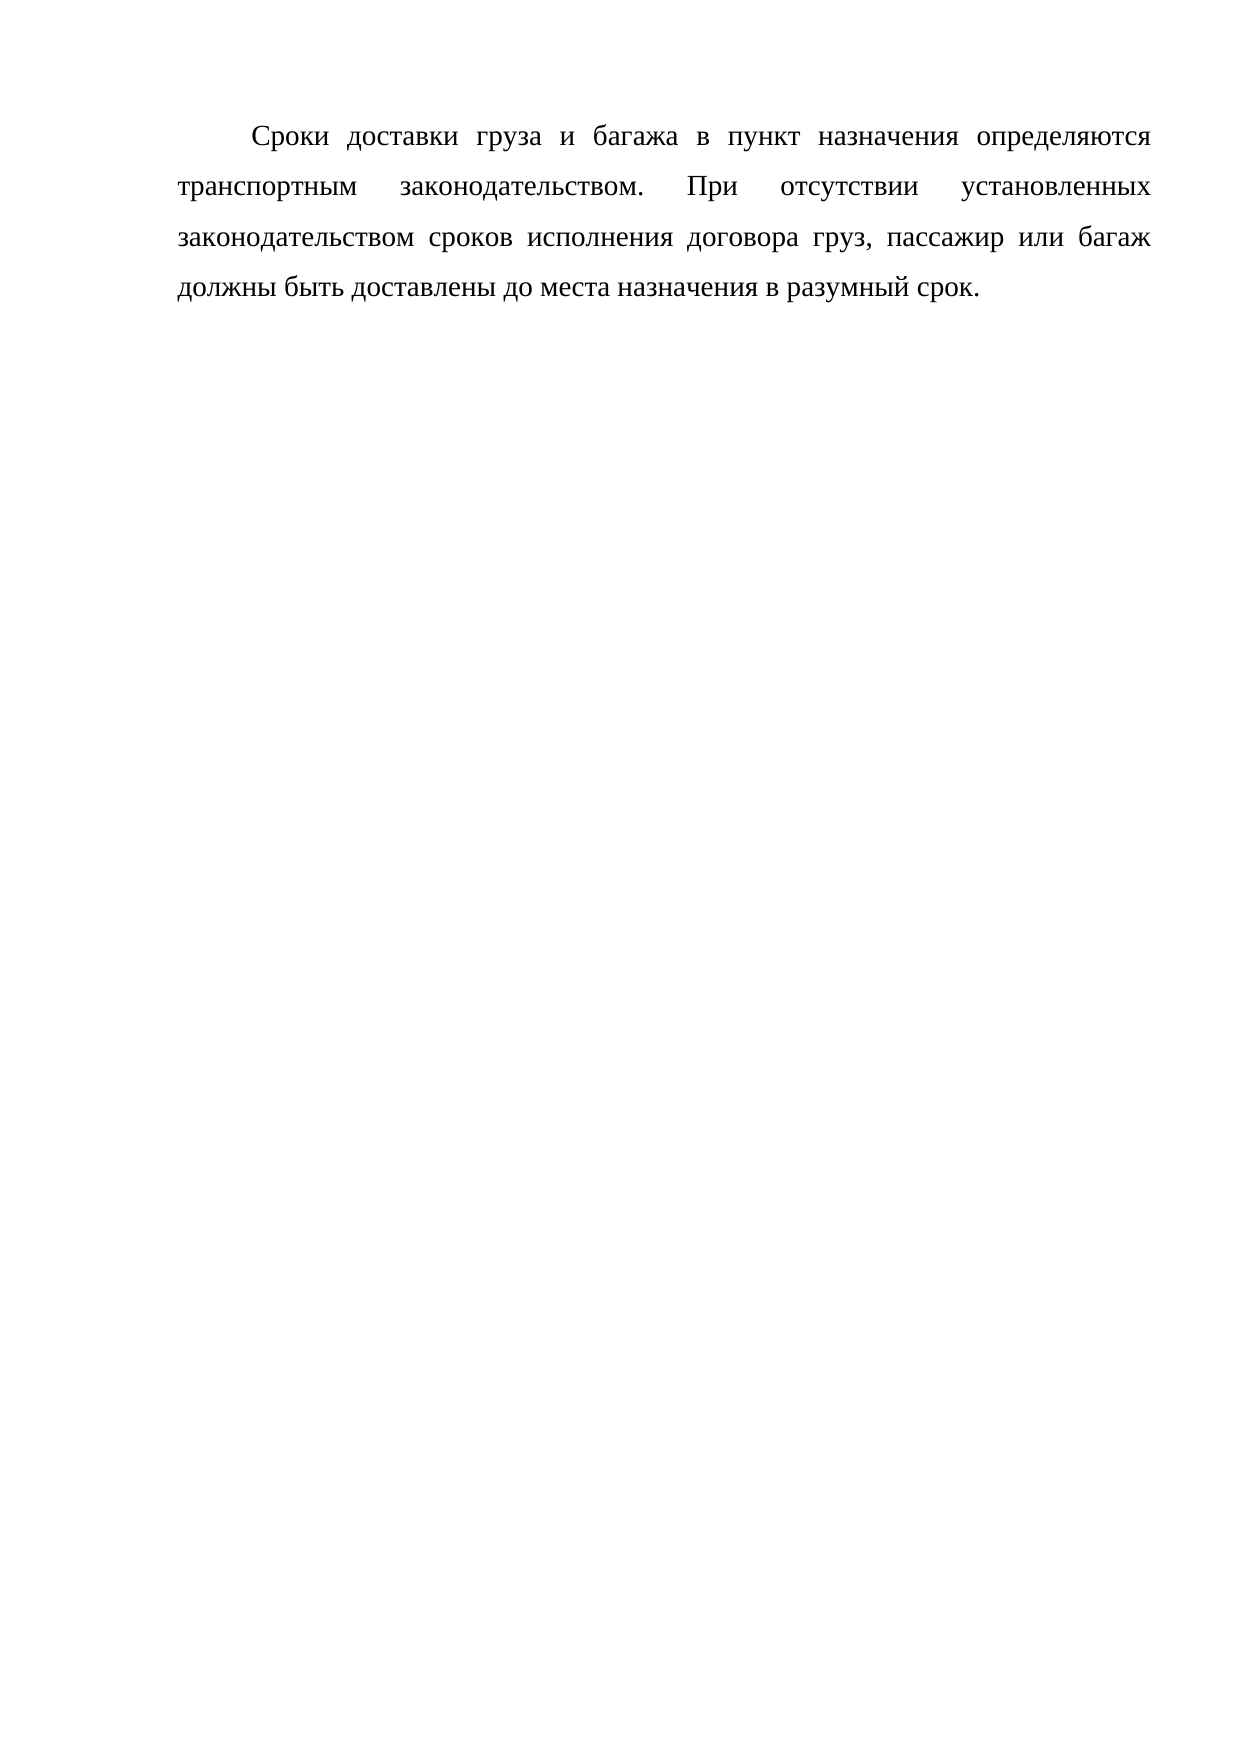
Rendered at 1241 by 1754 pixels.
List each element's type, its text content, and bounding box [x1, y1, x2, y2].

text Сроки доставки груза и багажа в пункт назначения определяются транспортным законодательством. При отсутствии установленных законодательством сроков исполнения договора груз, пассажир или багаж должны быть доставлены до места назначения в разумный срок. [177, 118, 1152, 303]
